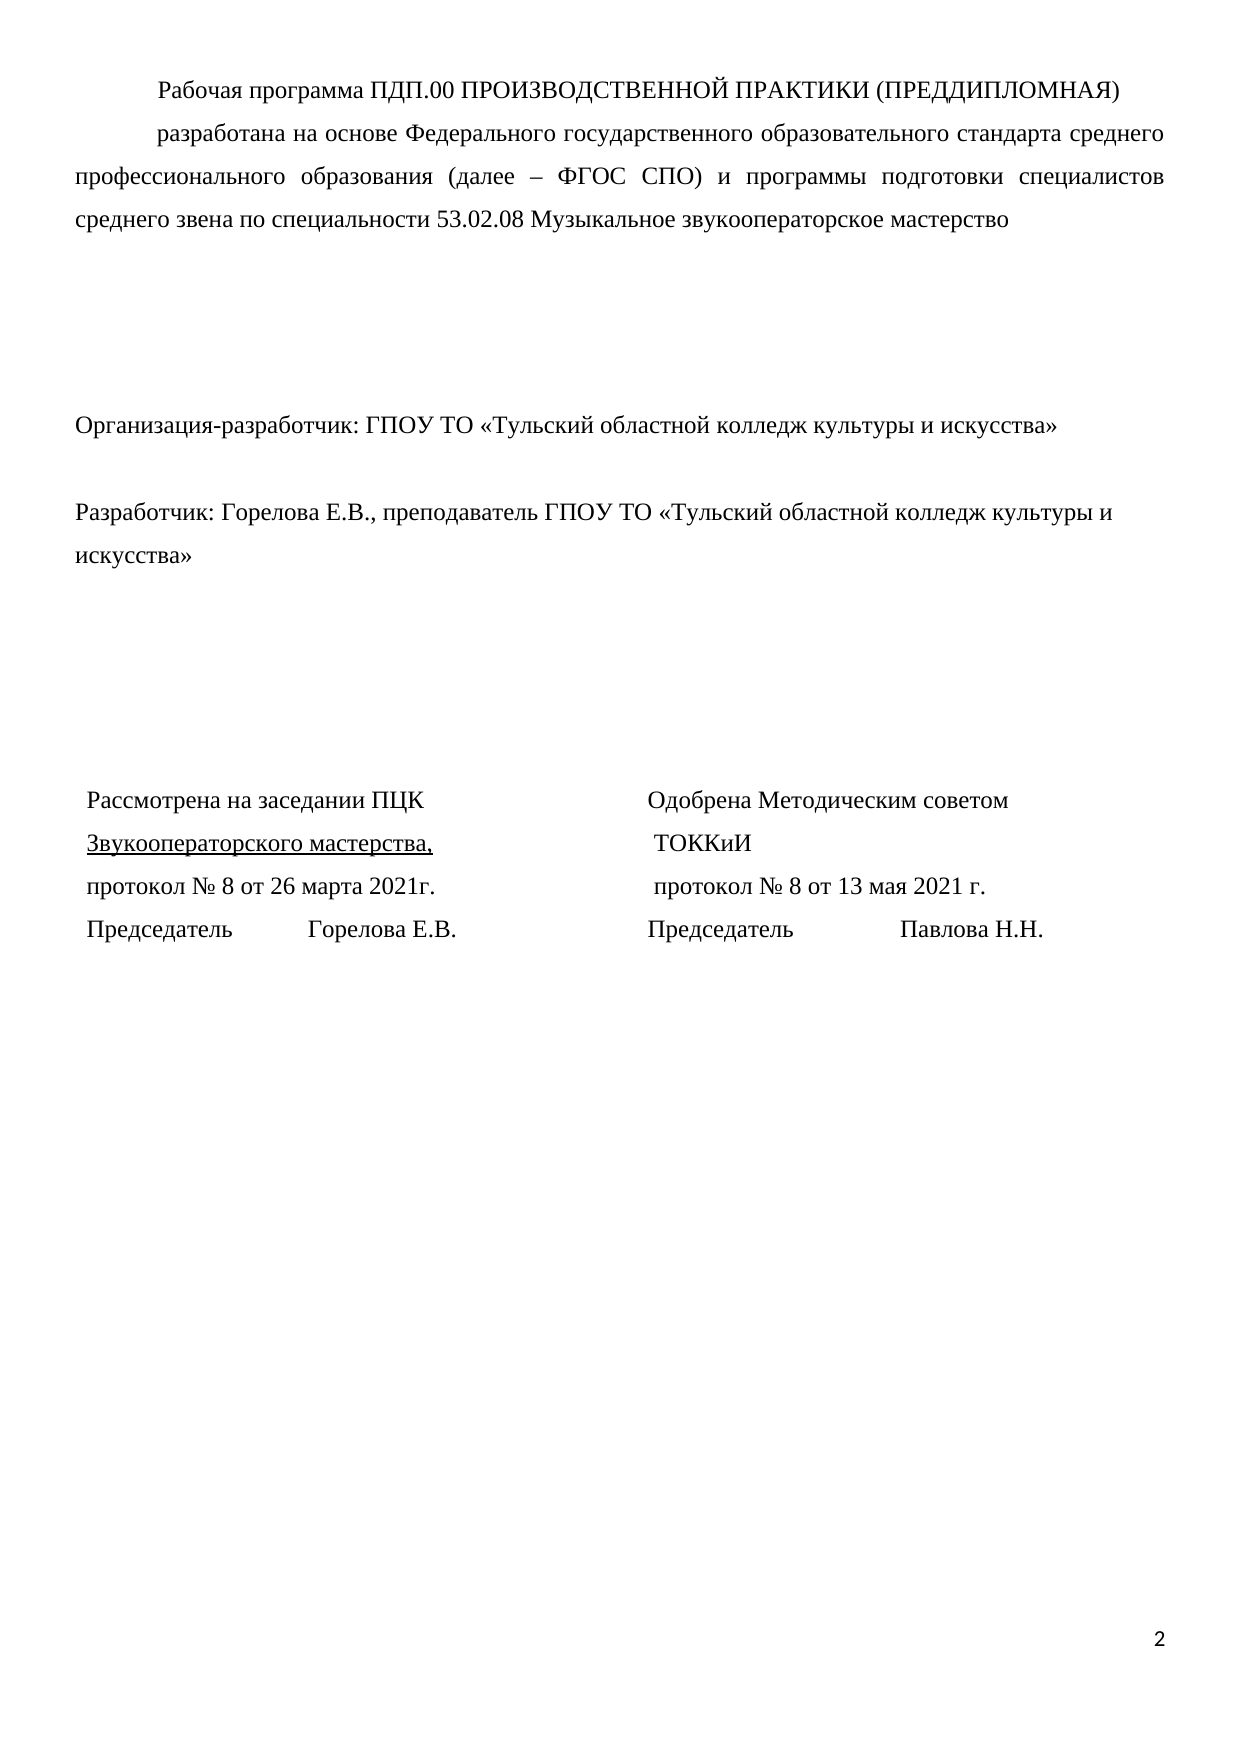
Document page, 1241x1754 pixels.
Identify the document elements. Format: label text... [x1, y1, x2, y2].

table_header Рассмотрена на заседании ПЦК Звукооператорского мастерства, протокол № 8 от 26 марта 2021г. Председатель Горелова Е.В. [75, 785, 636, 1085]
text Организация-разработчик: ГПОУ ТО «Тульский областной колледж культуры и искусства» [75, 411, 1165, 439]
text Разработчик: Горелова Е.В., преподаватель ГПОУ ТО «Тульский областной колледж культуры и искусства» [75, 497, 1165, 569]
text разработана на основе Федерального государственного образовательного стандарта среднего профессионального образования (далее – ФГОС СПО) и программы подготовки специалистов среднего звена по специальности 53.02.08 Музыкальное звукооператорское мастерство [75, 118, 1165, 233]
table_header Одобрена Методическим советом ТОККиИ протокол № 8 от 13 мая 2021 г. Председатель Павлова Н.Н. [636, 785, 1109, 1085]
text Рабочая программа ПДП.00 ПРОИЗВОДСТВЕННОЙ практики (Преддипломная) [75, 75, 1165, 104]
